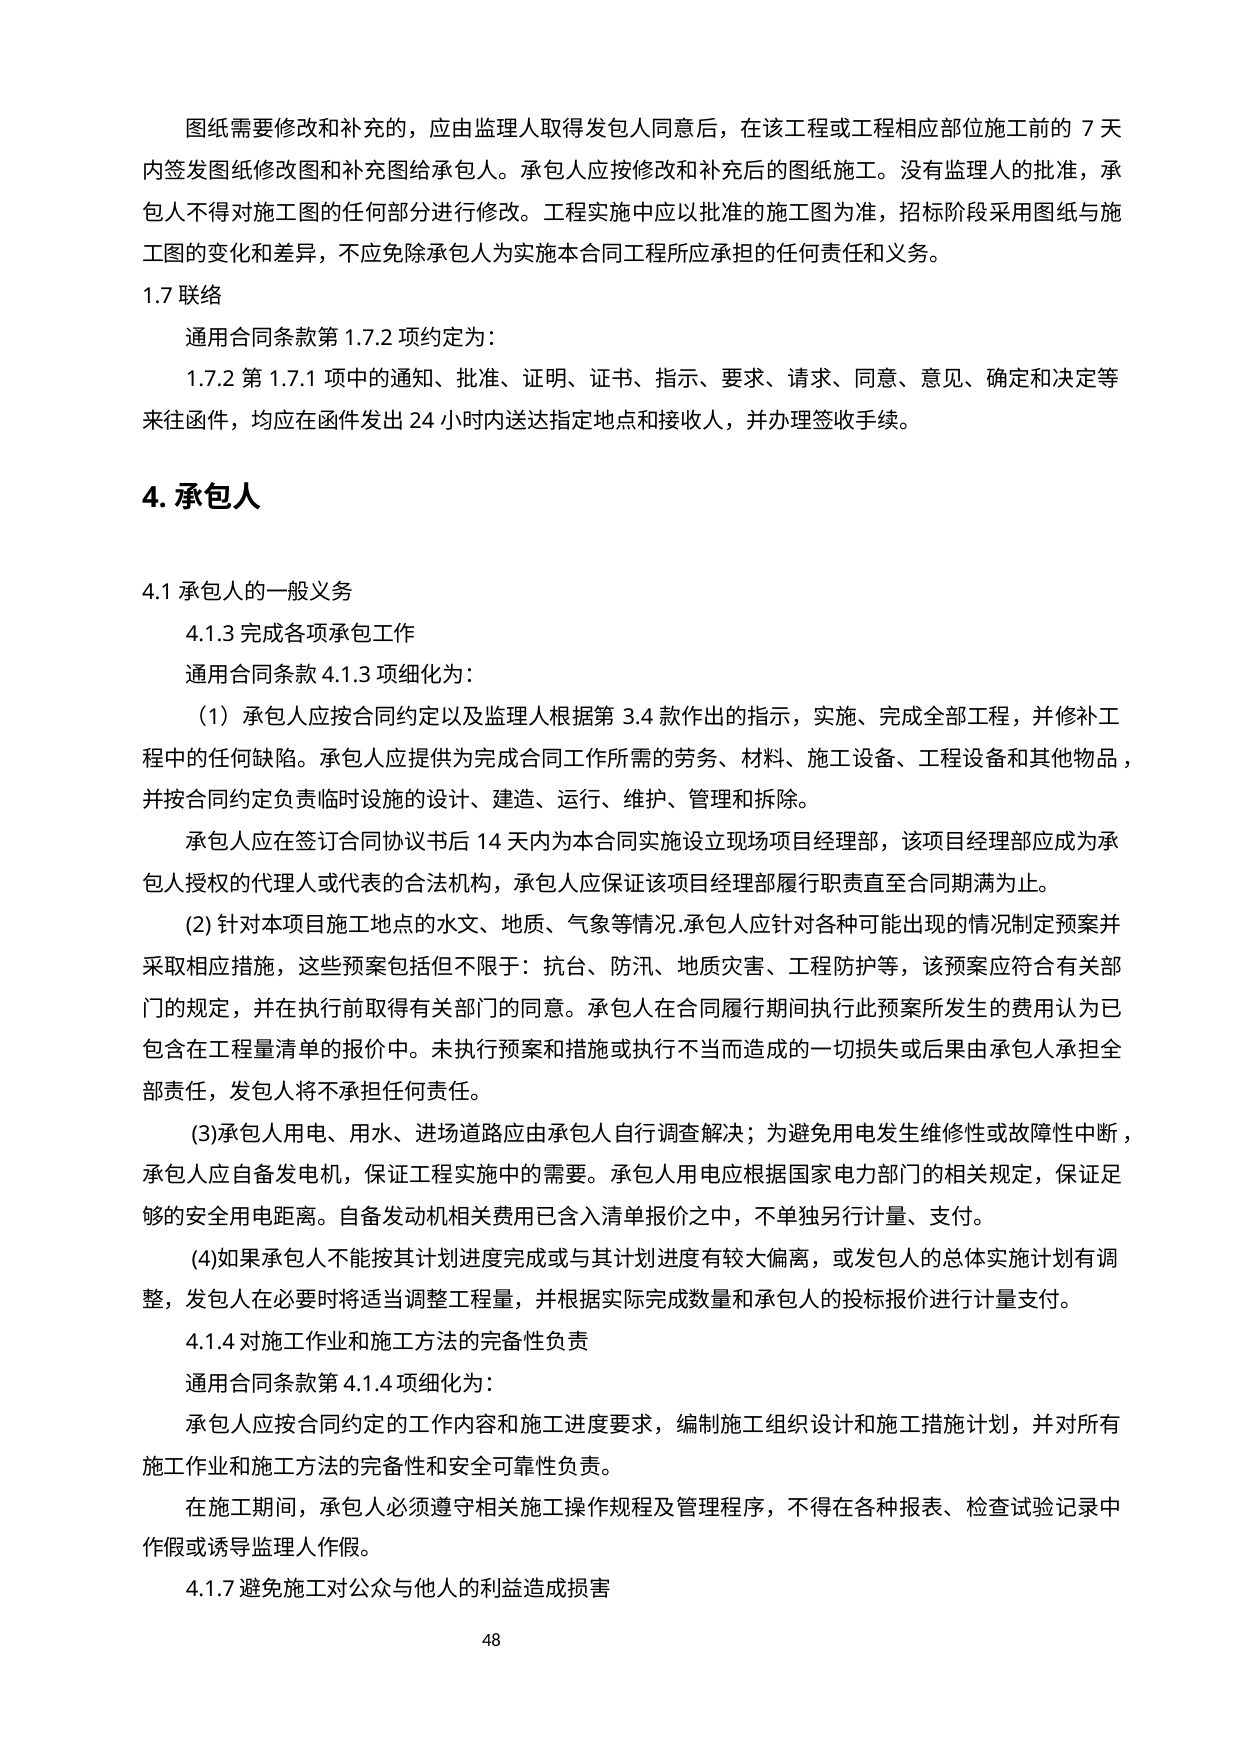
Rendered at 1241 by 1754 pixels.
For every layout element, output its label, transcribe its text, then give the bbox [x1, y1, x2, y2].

text 图纸需要修改和补充的，应由监理人取得发包人同意后，在该工程或工程相应部位施工前的 7 天内签发图纸修改图和补充图给承包人。承包人应按修改和补充后的图纸施工。没有监理人的批准，承包人不得对施工图的任何部分进行修改。工程实施中应以批准的施工图为准，招标阶段采用图纸与施工图的变化和差异，不应免除承包人为实施本合同工程所应承担的任何责任和义务。 [142, 103, 1122, 270]
subtitle 4.1 承包人的一般义务 [142, 566, 1122, 608]
text 4.1.3 完成各项承包工作 [142, 608, 1122, 649]
subtitle 1.7 联络 [142, 270, 1122, 312]
text 承包人应在签订合同协议书后 14 天内为本合同实施设立现场项目经理部，该项目经理部应成为承包人授权的代理人或代表的合法机构，承包人应保证该项目经理部履行职责直至合同期满为止。 [142, 816, 1122, 899]
text (4)如果承包人不能按其计划进度完成或与其计划进度有较大偏离，或发包人的总体实施计划有调整，发包人在必要时将适当调整工程量，并根据实际完成数量和承包人的投标报价进行计量支付。 [142, 1233, 1122, 1316]
text 在施工期间，承包人必须遵守相关施工操作规程及管理程序，不得在各种报表、检查试验记录中作假或诱导监理人作假。 [142, 1483, 1122, 1564]
text 通用合同条款第 1.7.2 项约定为： [142, 312, 1122, 353]
text 通用合同条款第4.1.4项细化为： [142, 1358, 1122, 1399]
text 承包人应按合同约定的工作内容和施工进度要求，编制施工组织设计和施工措施计划，并对所有施工作业和施工方法的完备性和安全可靠性负责。 [142, 1399, 1122, 1483]
text 通用合同条款 4.1.3 项细化为： [142, 649, 1122, 691]
text 1.7.2 第 1.7.1 项中的通知、批准、证明、证书、指示、要求、请求、同意、意见、确定和决定等来往函件，均应在函件发出 24 小时内送达指定地点和接收人，并办理签收手续。 [142, 353, 1122, 437]
text （1）承包人应按合同约定以及监理人根据第 3.4 款作出的指示，实施、完成全部工程，并修补工程中的任何缺陷。承包人应提供为完成合同工作所需的劳务、材料、施工设备、工程设备和其他物品，并按合同约定负责临时设施的设计、建造、运行、维护、管理和拆除。 [142, 691, 1122, 816]
text (3)承包人用电、用水、进场道路应由承包人自行调查解决；为避免用电发生维修性或故障性中断，承包人应自备发电机，保证工程实施中的需要。承包人用电应根据国家电力部门的相关规定，保证足够的安全用电距离。自备发动机相关费用已含入清单报价之中，不单独另行计量、支付。 [142, 1108, 1122, 1233]
subtitle 4. 承包人 [142, 474, 1122, 516]
text 4.1.4对施工作业和施工方法的完备性负责 [142, 1316, 1122, 1358]
text (2) 针对本项目施工地点的水文、地质、气象等情况.承包人应针对各种可能出现的情况制定预案并采取相应措施，这些预案包括但不限于：抗台、防汛、地质灾害、工程防护等，该预案应符合有关部门的规定，并在执行前取得有关部门的同意。承包人在合同履行期间执行此预案所发生的费用认为已包含在工程量清单的报价中。未执行预案和措施或执行不当而造成的一切损失或后果由承包人承担全部责任，发包人将不承担任何责任。 [142, 899, 1122, 1108]
text 4.1.7避免施工对公众与他人的利益造成损害 [142, 1564, 1122, 1604]
